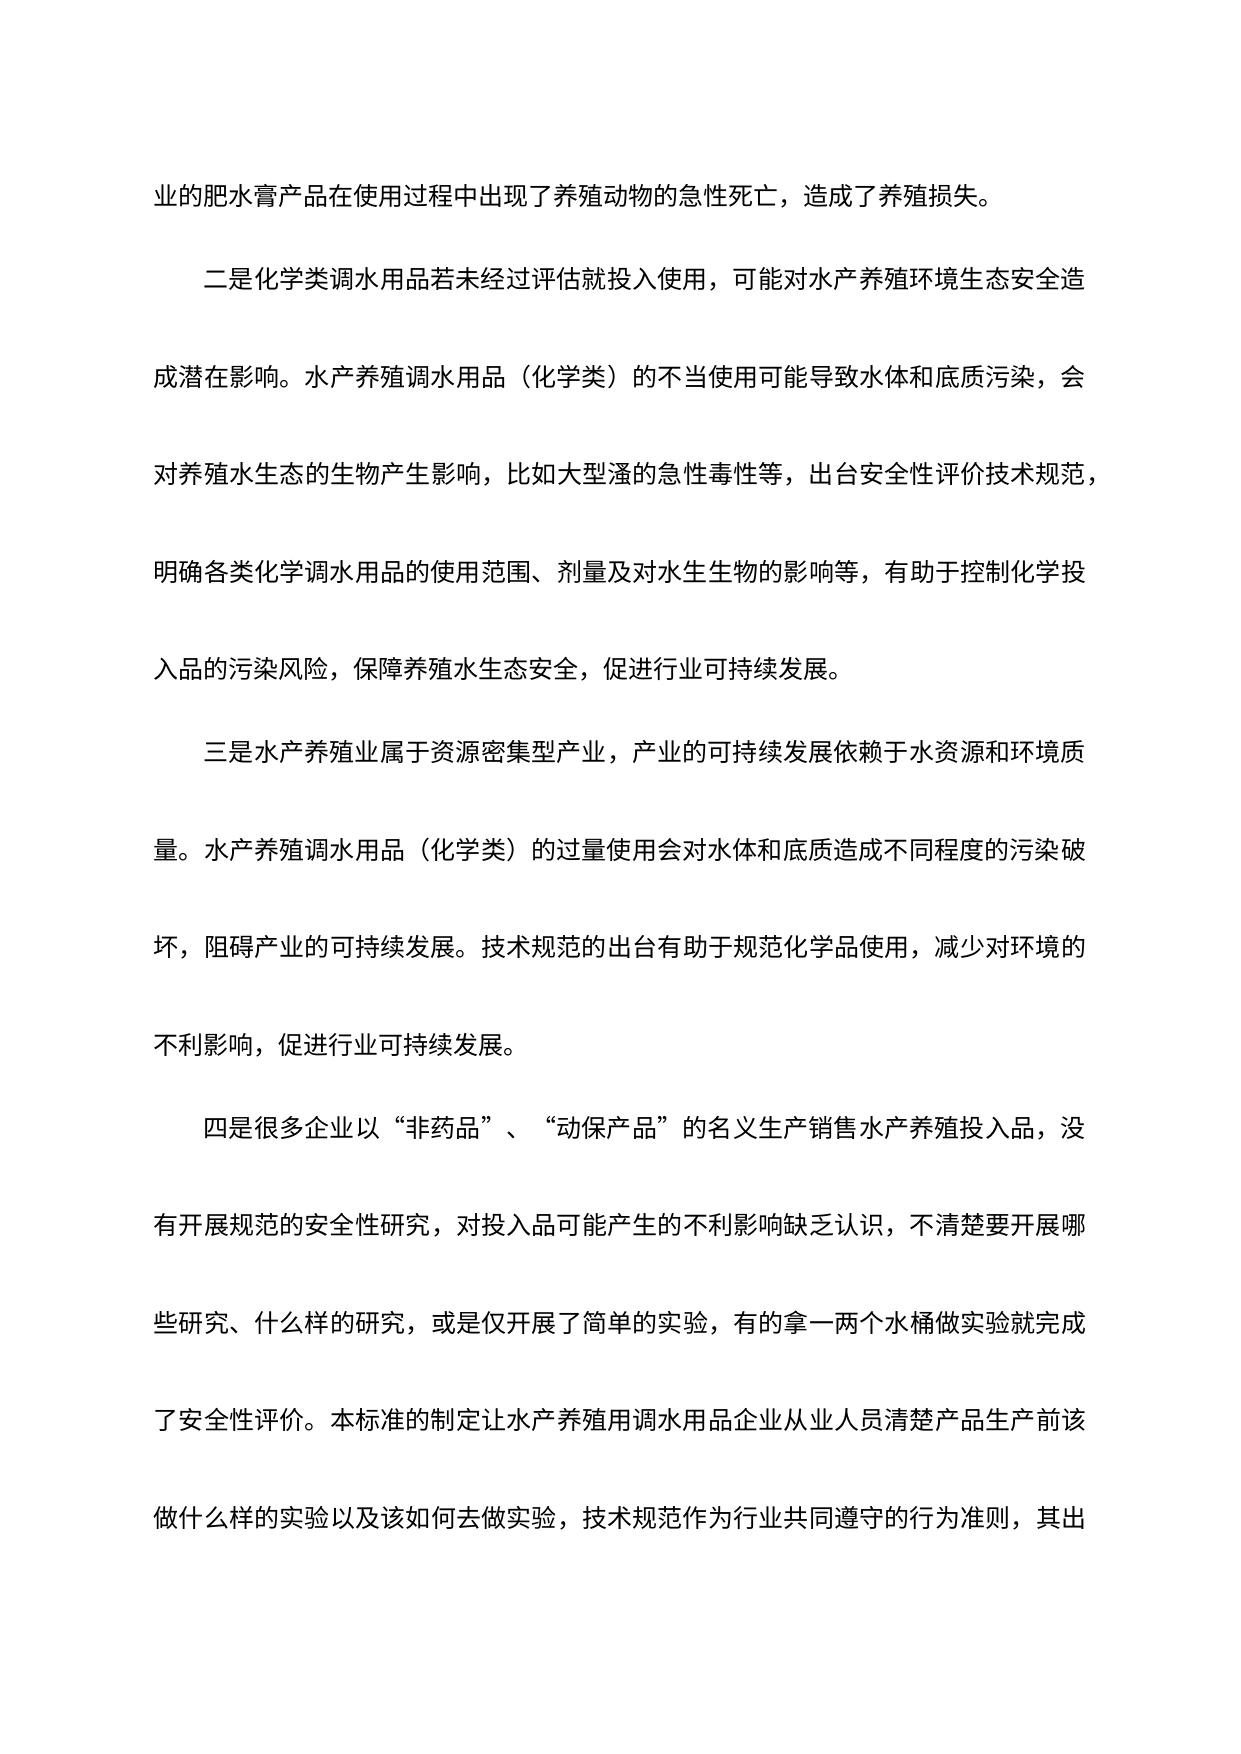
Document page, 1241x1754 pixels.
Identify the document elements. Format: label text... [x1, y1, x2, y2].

text 三是水产养殖业属于资源密集型产业，产业的可持续发展依赖于水资源和环境质量。水产养殖调水用品（化学类）的过量使用会对水体和底质造成不同程度的污染破坏，阻碍产业的可持续发展。技术规范的出台有助于规范化学品使用，减少对环境的不利影响，促进行业可持续发展。 [153, 718, 1087, 1076]
text 二是化学类调水用品若未经过评估就投入使用，可能对水产养殖环境生态安全造成潜在影响。水产养殖调水用品（化学类）的不当使用可能导致水体和底质污染，会对养殖水生态的生物产生影响，比如大型溞的急性毒性等，出台安全性评价技术规范，明确各类化学调水用品的使用范围、剂量及对水生生物的影响等，有助于控制化学投入品的污染风险，保障养殖水生态安全，促进行业可持续发展。 [153, 245, 1087, 700]
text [153, 1094, 1087, 1549]
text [153, 162, 1087, 227]
